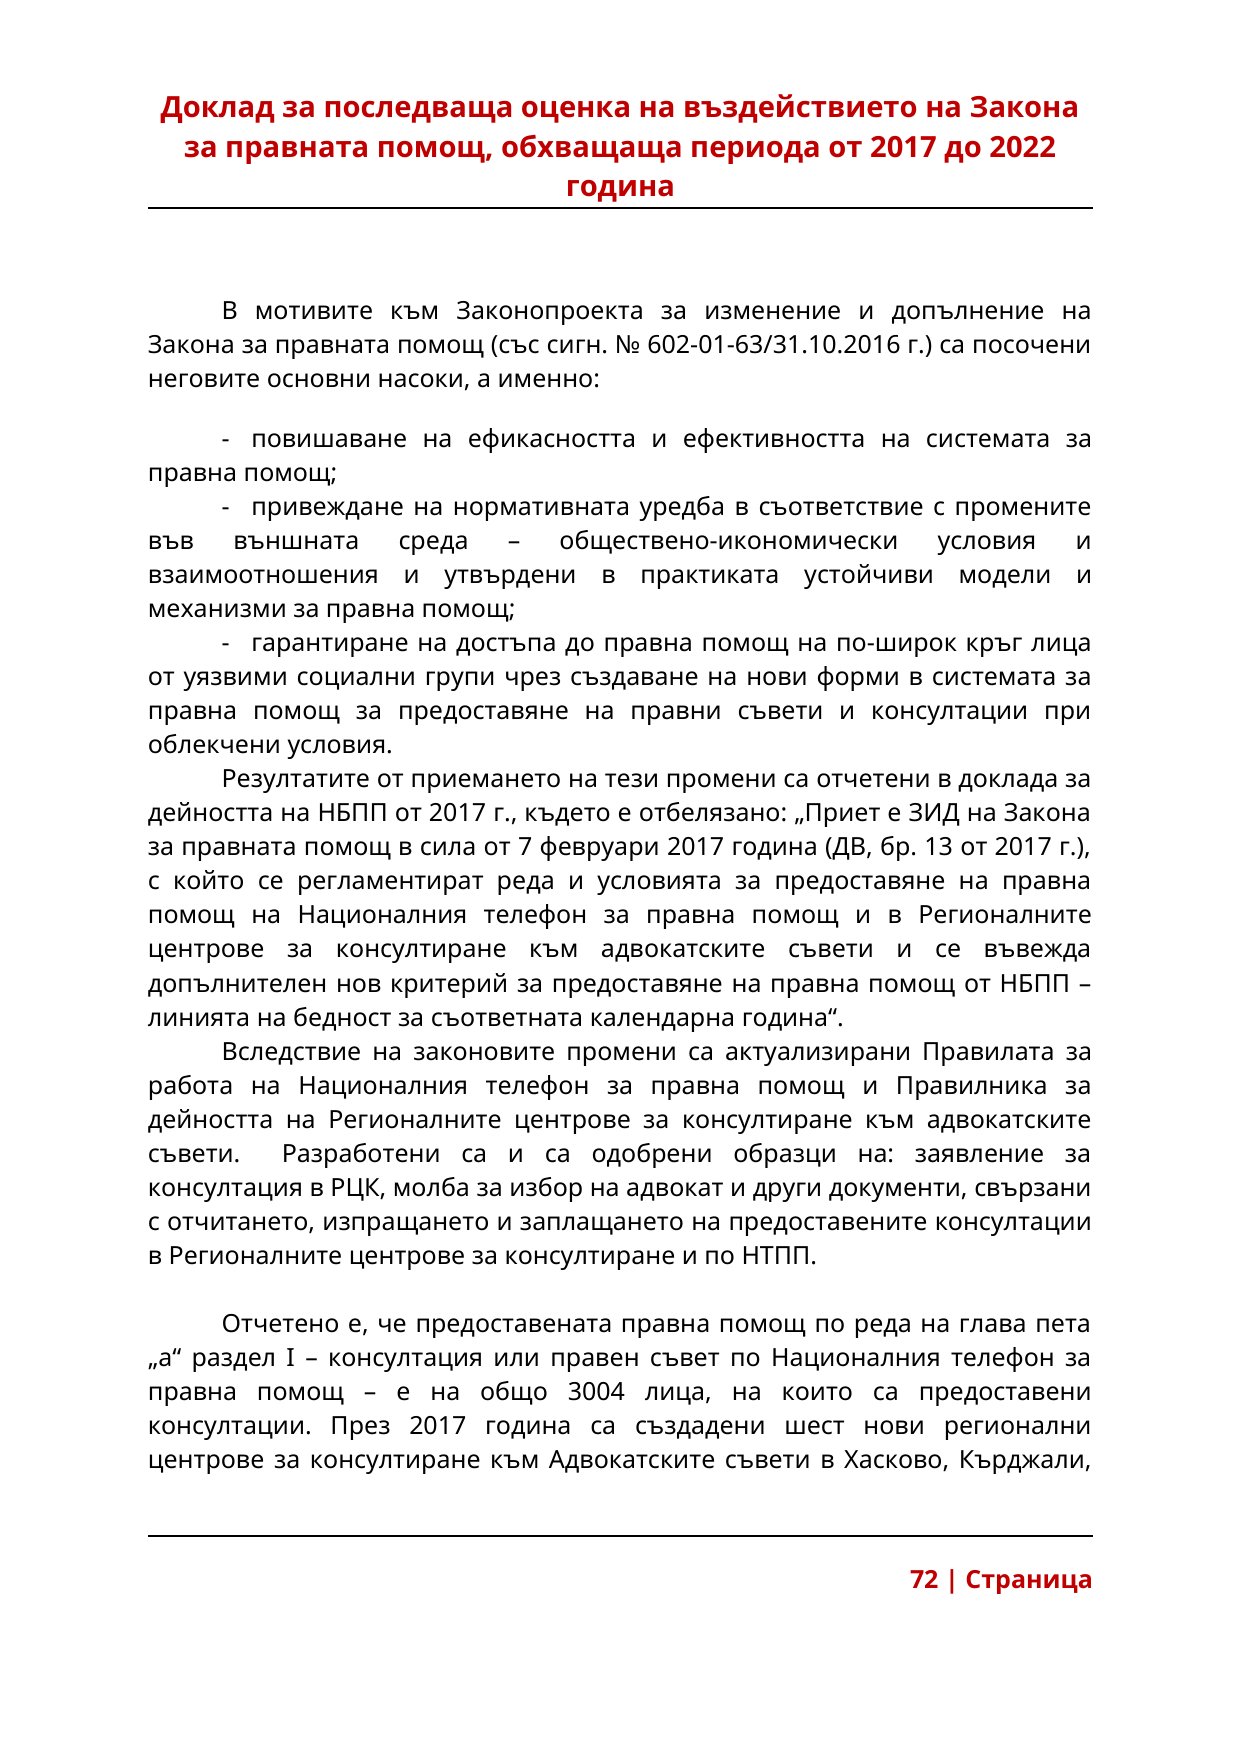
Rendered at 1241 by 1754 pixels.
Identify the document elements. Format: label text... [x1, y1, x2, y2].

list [148, 1306, 1093, 1476]
list Вследствие на законовите промени са актуализирани Правилата за работа на Националния телефон за правна помощ и Правилника за дейността на Регионалните центрове за консултиране към адвокатските съвети. Разработени са и са одобрени образци на: заявление за консултация в РЦК, молба за избор на адвокат и други документи, свързани с отчитането, изпращането и заплащането на предоставените консултации в Регионалните центрове за консултиране и по НТПП. [148, 1033, 1093, 1272]
list гарантиране на достъпа до правна помощ на по-широк кръг лица от уязвими социални групи чрез създаване на нови форми в системата за правна помощ за предоставяне на правни съвети и консултации при облекчени условия. [148, 624, 1093, 761]
list привеждане на нормативната уредба в съответствие с промените във външната среда – обществено-икономически условия и взаимоотношения и утвърдени в практиката устойчиви модели и механизми за правна помощ; [148, 488, 1093, 624]
list Резултатите от приемането на тези промени са отчетени в доклада за дейността на НБПП от 2017 г., където е отбелязано: „Приет е ЗИД на Закона за правната помощ в сила от 7 февруари 2017 година (ДВ, бр. 13 от 2017 г.), с който се регламентират реда и условията за предоставяне на правна помощ на Националния телефон за правна помощ и в Регионалните центрове за консултиране към адвокатските съвети и се въвежда допълнителен нов критерий за предоставяне на правна помощ от НБПП – линията на бедност за съответната календарна година“. [148, 761, 1093, 1033]
text В мотивите към Законопроекта за изменение и допълнение на Закона за правната помощ (със сигн. № 602-01-63/31.10.2016 г.) са посочени неговите основни насоки, а именно: [148, 293, 1093, 395]
list повишаване на ефикасността и ефективността на системата за правна помощ; [148, 420, 1093, 488]
